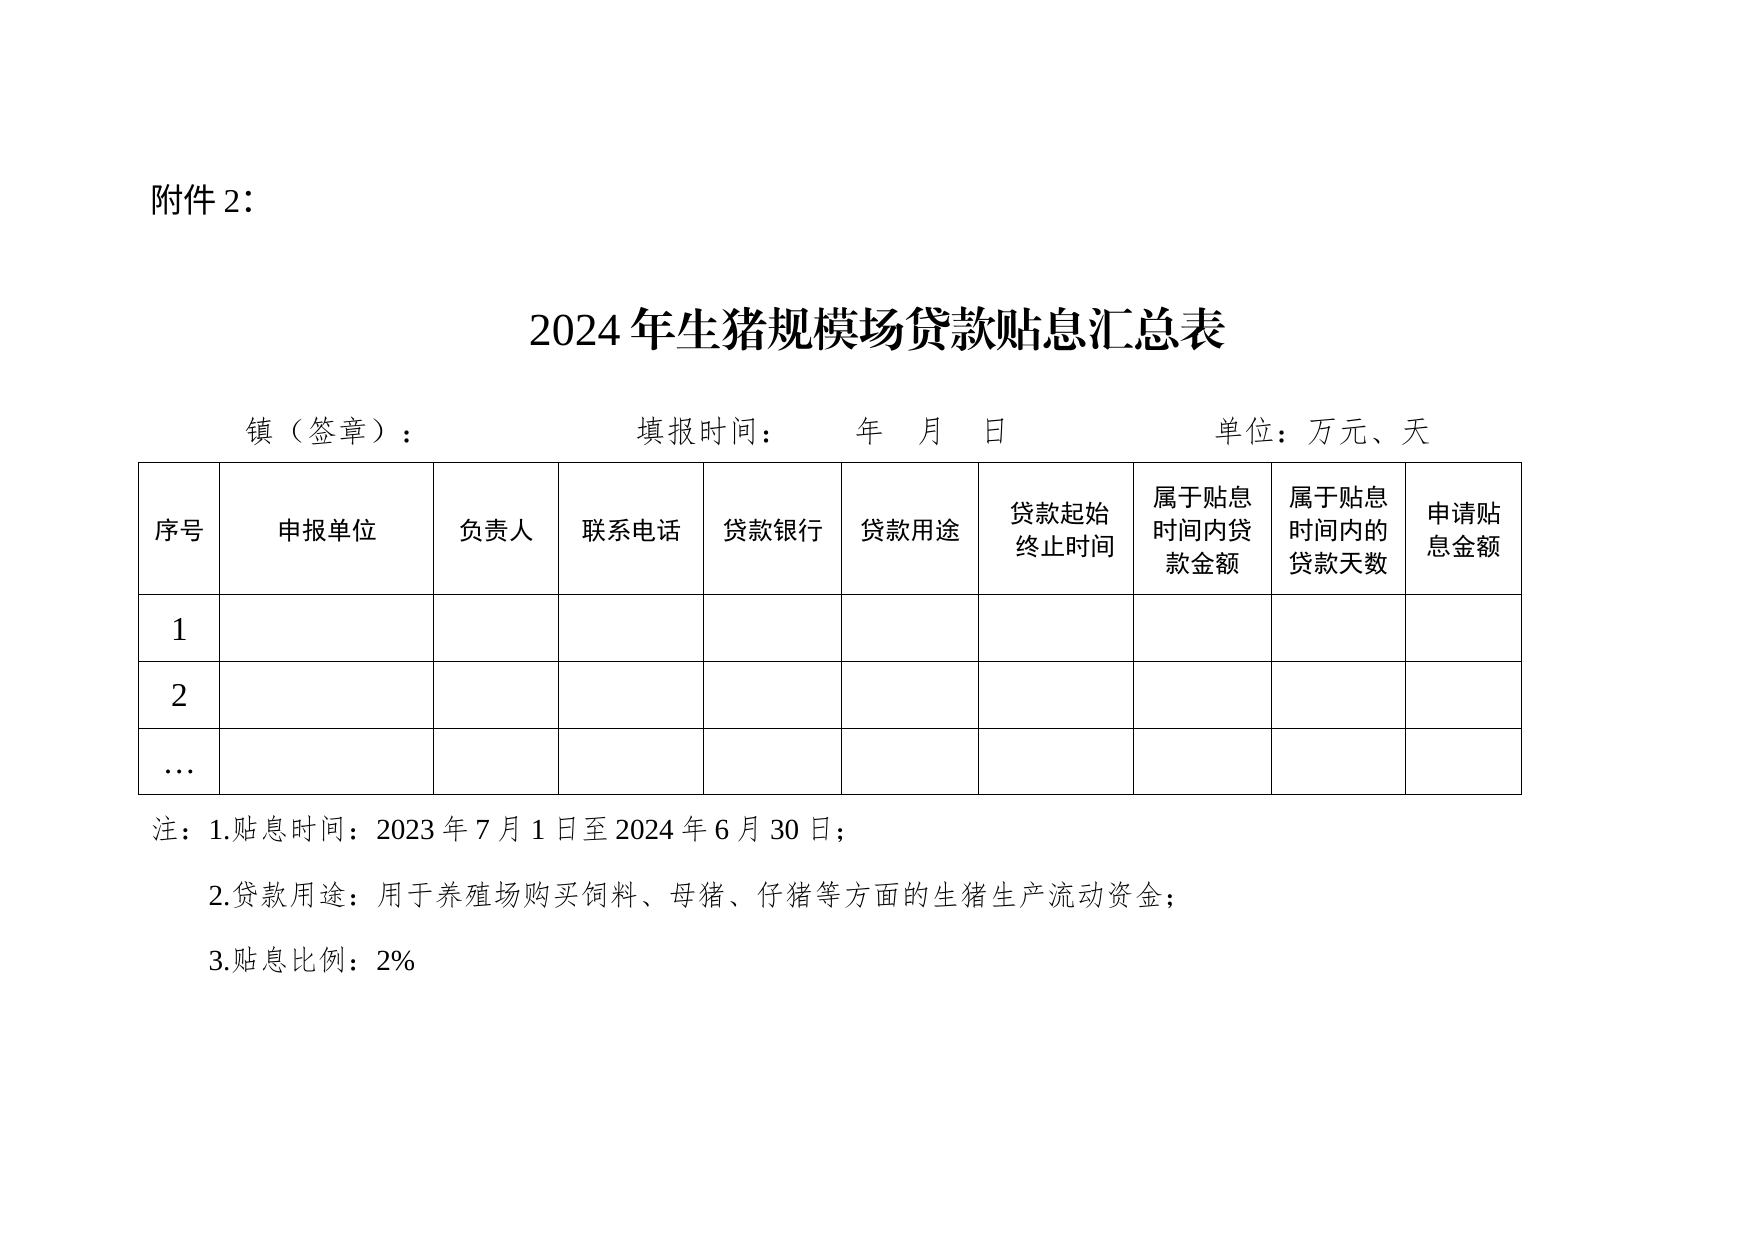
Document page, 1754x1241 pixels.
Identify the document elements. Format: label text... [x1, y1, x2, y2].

table_header 属于贴息时间内的贷款天数 [1272, 463, 1405, 594]
table_cell [1406, 729, 1521, 794]
table_cell [1272, 729, 1405, 794]
table_cell [434, 662, 558, 727]
table_cell 2 [139, 662, 219, 727]
table_cell [1134, 662, 1271, 727]
table_header 负责人 [434, 463, 558, 594]
table_header 贷款用途 [842, 463, 978, 594]
table_header 序号 [139, 463, 219, 594]
table_cell [979, 595, 1133, 661]
table_cell [559, 729, 703, 794]
table_cell [1134, 595, 1271, 661]
list 3.贴息比例：2% [150, 926, 1604, 992]
text 镇（签章）： 填报时间： 年 月 日 单位：万元、天 [150, 396, 1604, 462]
table_cell [220, 729, 433, 794]
table_cell … [139, 729, 219, 794]
table_cell [434, 595, 558, 661]
table_header 属于贴息时间内贷款金额 [1134, 463, 1271, 594]
table_header 贷款起始 终止时间 [979, 463, 1133, 594]
table_cell [434, 729, 558, 794]
table_cell [1272, 595, 1405, 661]
text 附件2： [150, 167, 1604, 232]
table_cell [842, 729, 978, 794]
table_cell [1406, 595, 1521, 661]
table_cell [1272, 662, 1405, 727]
text 2024年生猪规模场贷款贴息汇总表 [150, 298, 1604, 363]
table_cell [704, 729, 841, 794]
table_header 贷款银行 [704, 463, 841, 594]
text 注：1.贴息时间：2023年7月1日至2024年6月30日； [150, 795, 1604, 861]
table_cell [1134, 729, 1271, 794]
table_cell [842, 662, 978, 727]
table_header 申报单位 [220, 463, 433, 594]
list 2.贷款用途：用于养殖场购买饲料、母猪、仔猪等方面的生猪生产流动资金； [150, 861, 1604, 926]
table_cell [704, 595, 841, 661]
table_cell [704, 662, 841, 727]
table_header 申请贴息金额 [1406, 463, 1521, 594]
table_cell [1406, 662, 1521, 727]
table_header 联系电话 [559, 463, 703, 594]
table_cell [220, 595, 433, 661]
table_cell [220, 662, 433, 727]
table_cell [979, 662, 1133, 727]
table_cell [559, 595, 703, 661]
table_cell [979, 729, 1133, 794]
table_cell [842, 595, 978, 661]
table_cell 1 [139, 595, 219, 661]
table_cell [559, 662, 703, 727]
